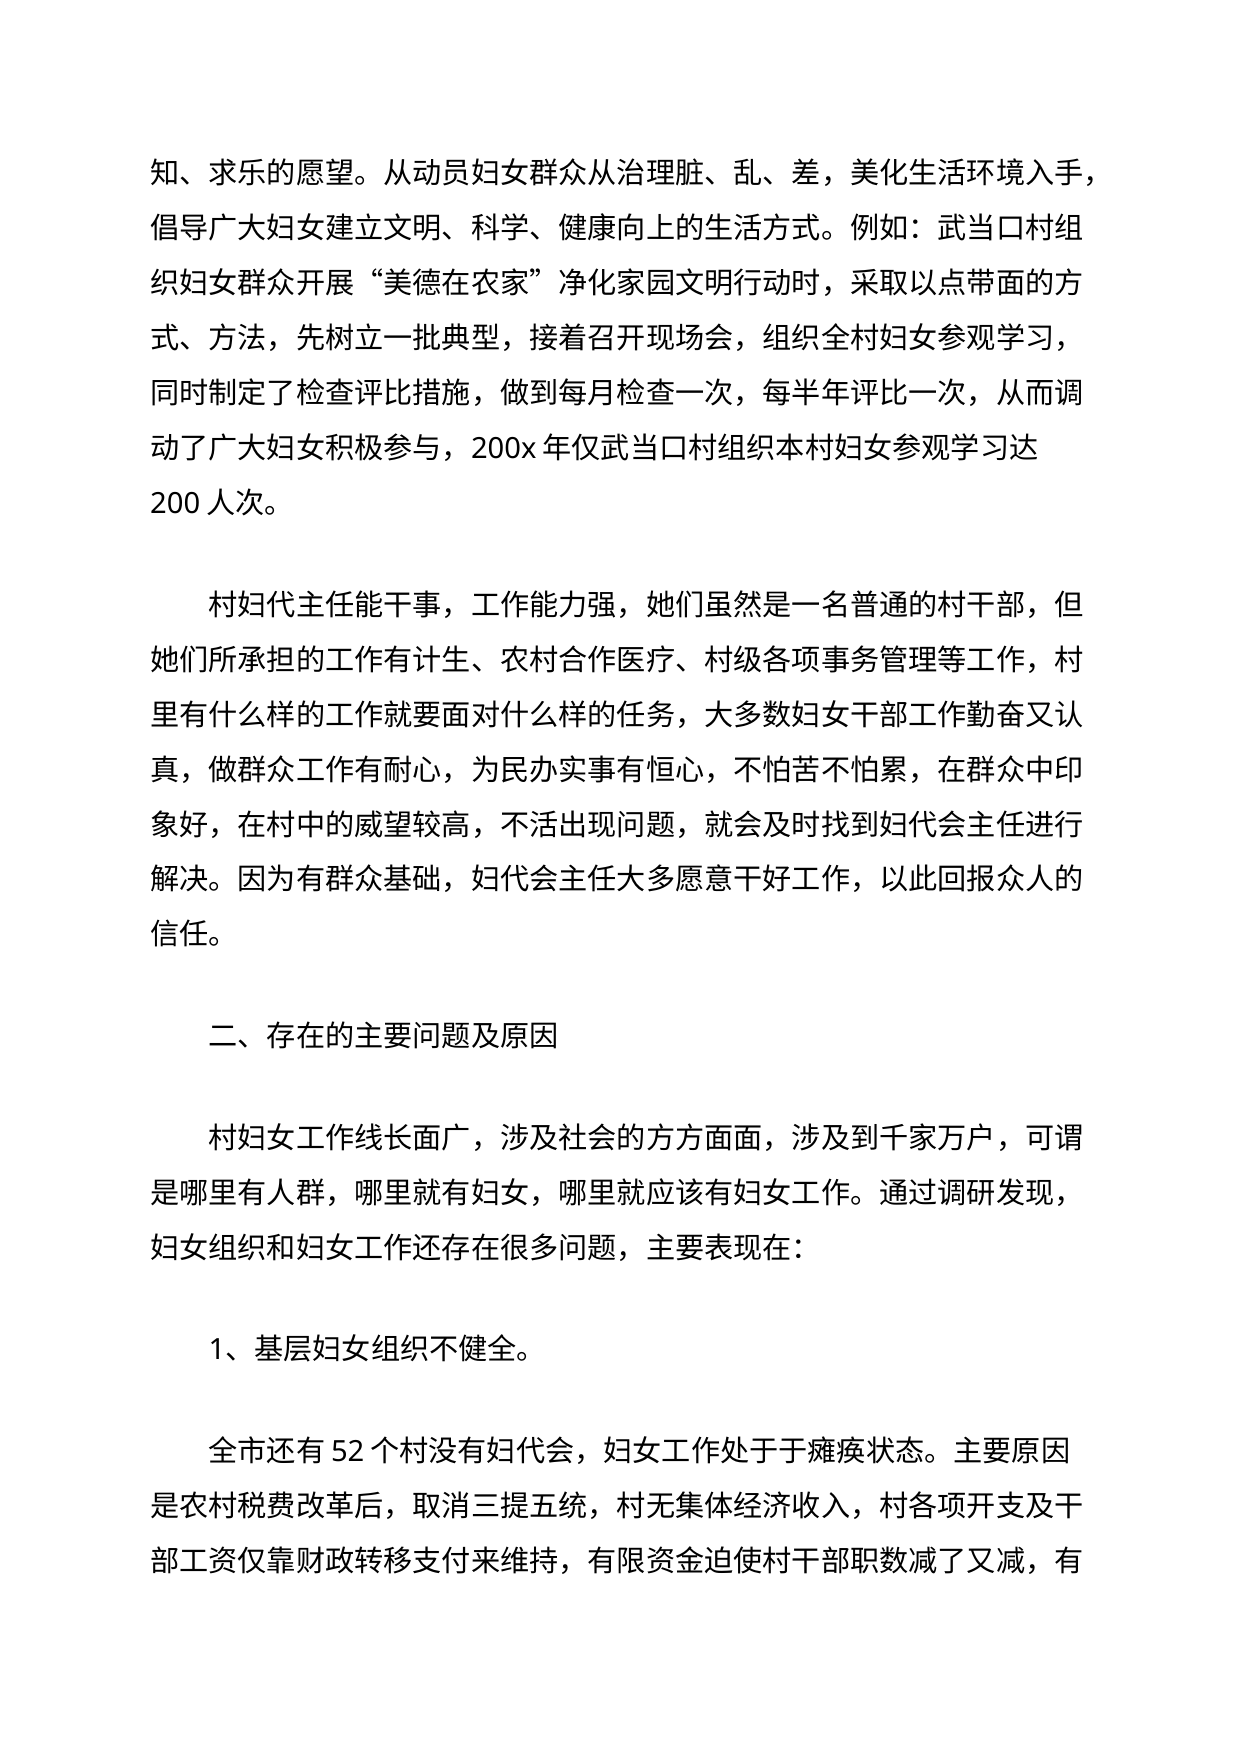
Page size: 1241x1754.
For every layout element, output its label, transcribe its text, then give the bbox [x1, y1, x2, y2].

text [150, 1428, 1090, 1580]
text 村妇代主任能干事，工作能力强，她们虽然是一名普通的村干部，但她们所承担的工作有计生、农村合作医疗、村级各项事务管理等工作，村里有什么样的工作就要面对什么样的任务，大多数妇女干部工作勤奋又认真，做群众工作有耐心，为民办实事有恒心，不怕苦不怕累，在群众中印象好，在村中的威望较高，不活出现问题，就会及时找到妇代会主任进行解决。因为有群众基础，妇代会主任大多愿意干好工作，以此回报众人的信任。 [150, 581, 1090, 953]
text 二、存在的主要问题及原因 [150, 1013, 1090, 1055]
text 村妇女工作线长面广，涉及社会的方方面面，涉及到千家万户，可谓是哪里有人群，哪里就有妇女，哪里就应该有妇女工作。通过调研发现，妇女组织和妇女工作还存在很多问题，主要表现在： [150, 1114, 1090, 1266]
text 1、基层妇女组织不健全。 [150, 1326, 1090, 1368]
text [150, 150, 1090, 522]
